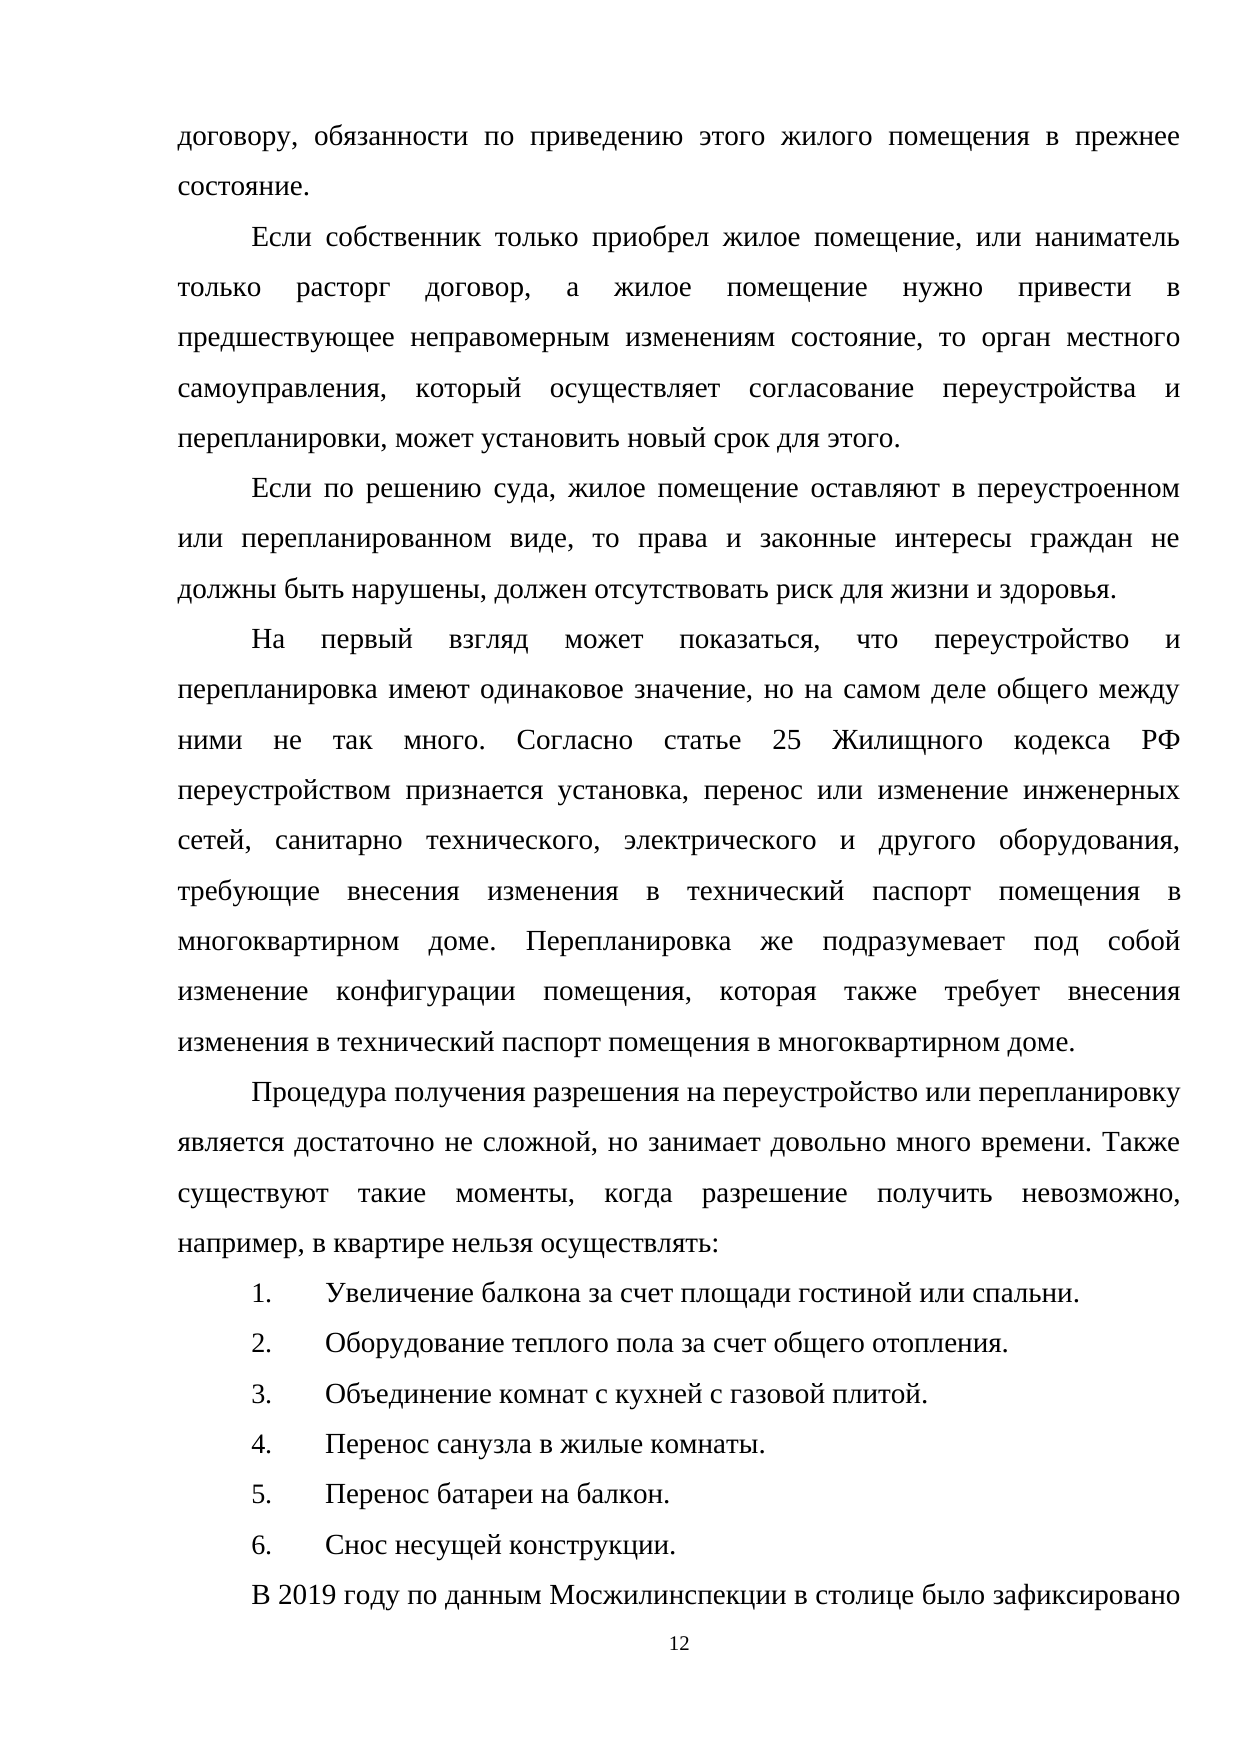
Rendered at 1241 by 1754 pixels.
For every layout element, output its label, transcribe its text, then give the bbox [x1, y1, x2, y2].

list Объединение комнат с кухней с газовой плитой. [177, 1376, 1181, 1409]
list Перенос батареи на балкон. [177, 1477, 1181, 1510]
text Процедура получения разрешения на переустройство или перепланировку является достаточно не сложной, но занимает довольно много времени. Также существуют такие моменты, когда разрешение получить невозможно, например, в квартире нельзя осуществлять: [177, 1074, 1181, 1258]
text Если собственник только приобрел жилое помещение, или наниматель только расторг договор, а жилое помещение нужно привести в предшествующее неправомерным изменениям состояние, то орган местного самоуправления, который осуществляет согласование переустройства и перепланировки, может установить новый срок для этого. [177, 219, 1181, 453]
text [177, 1577, 1181, 1611]
list Увеличение балкона за счет площади гостиной или спальни. [177, 1275, 1181, 1309]
list Оборудование теплого пола за счет общего отопления. [177, 1326, 1181, 1359]
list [177, 118, 1181, 202]
text На первый взгляд может показаться, что переустройство и перепланировка имеют одинаковое значение, но на самом деле общего между ними не так много. Согласно статье 25 Жилищного кодекса РФ переустройством признается установка, перенос или изменение инженерных сетей, санитарно технического, электрического и другого оборудования, требующие внесения изменения в технический паспорт помещения в многоквартирном доме. Перепланировка же подразумевает под собой изменение конфигурации помещения, которая также требует внесения изменения в технический паспорт помещения в многоквартирном доме. [177, 621, 1181, 1057]
list Перенос санузла в жилые комнаты. [177, 1426, 1181, 1460]
list Снос несущей конструкции. [177, 1527, 1181, 1560]
text Если по решению суда, жилое помещение оставляют в переустроенном или перепланированном виде, то права и законные интересы граждан не должны быть нарушены, должен отсутствовать риск для жизни и здоровья. [177, 470, 1181, 604]
